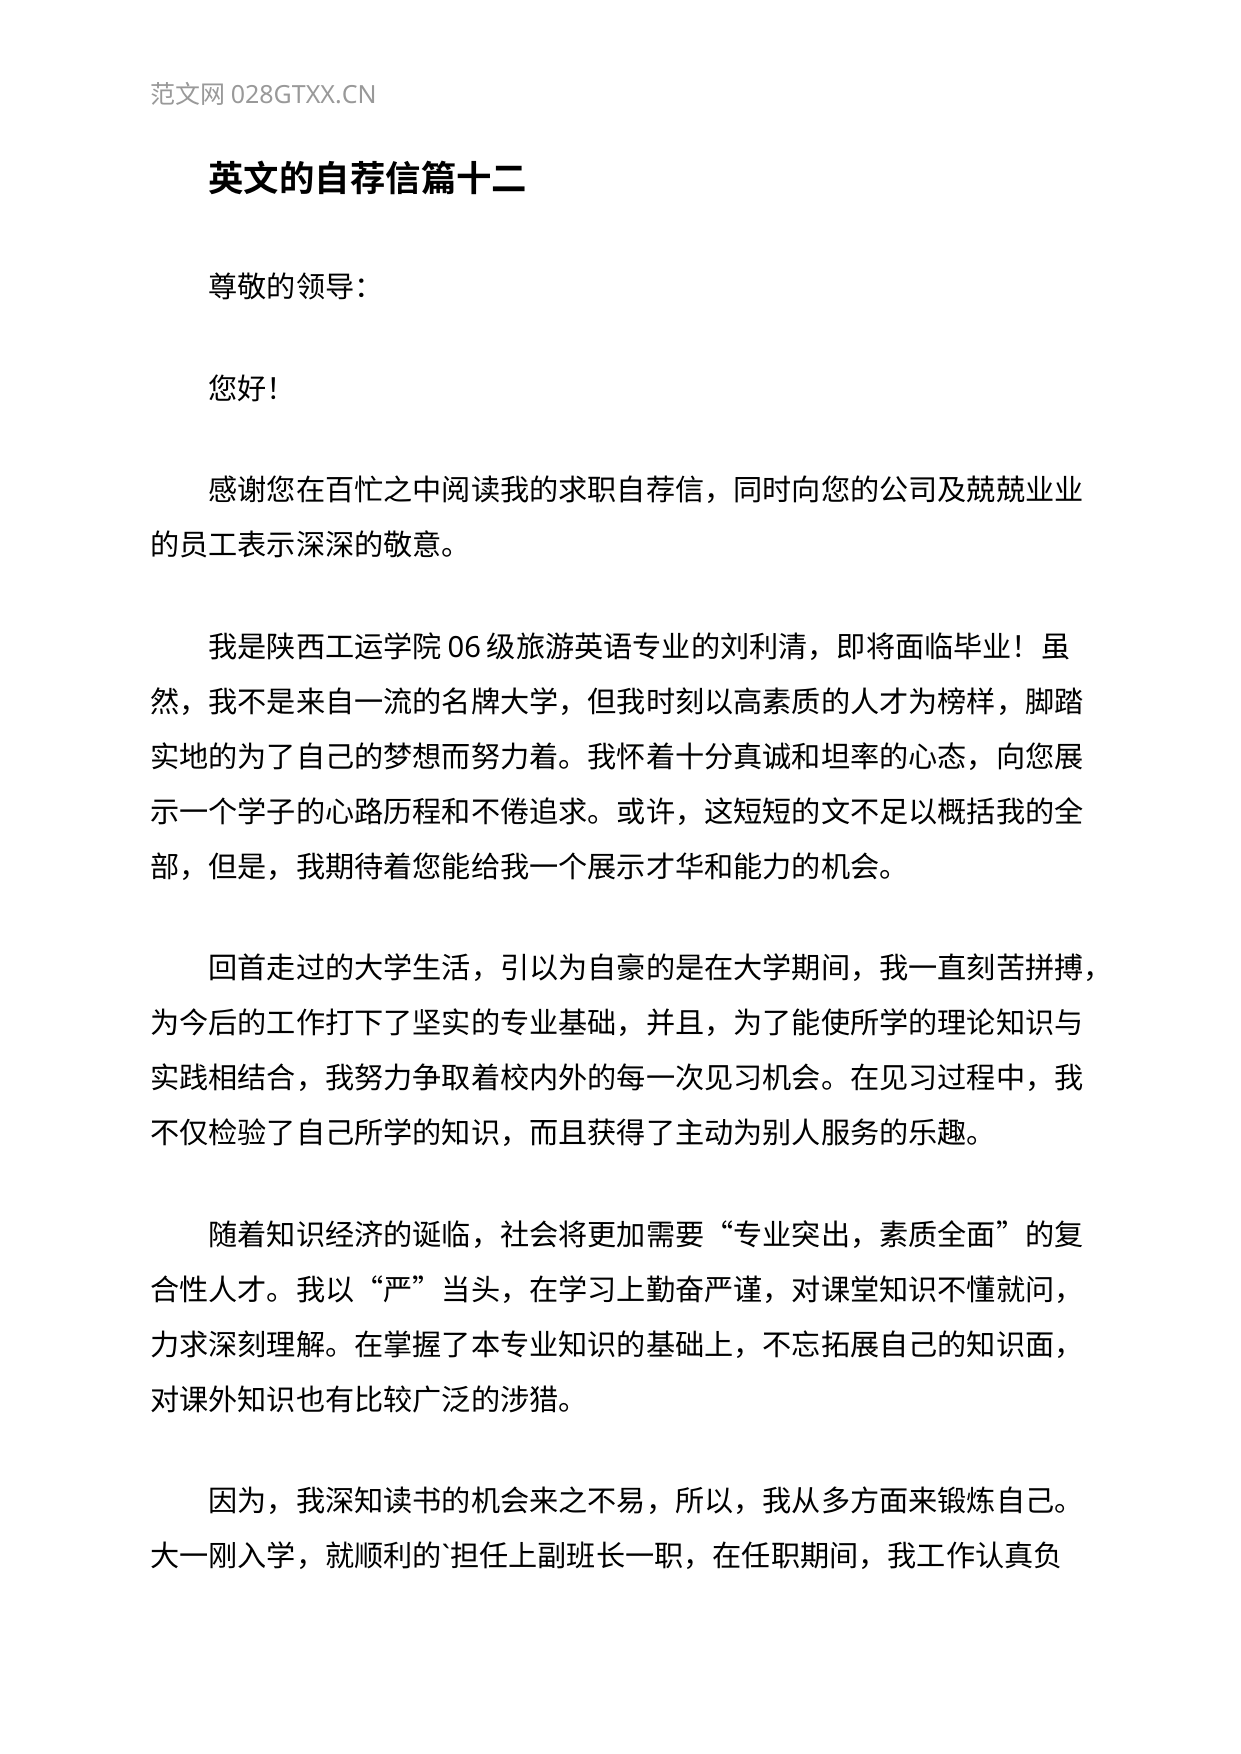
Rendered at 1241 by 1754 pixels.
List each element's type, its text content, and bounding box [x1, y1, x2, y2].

text 英文的自荐信篇十二 [150, 150, 1090, 201]
text 尊敬的领导： [150, 263, 1090, 306]
text 我是陕西工运学院06级旅游英语专业的刘利清，即将面临毕业！虽然，我不是来自一流的名牌大学，但我时刻以高素质的人才为榜样，脚踏实地的为了自己的梦想而努力着。我怀着十分真诚和坦率的心态，向您展示一个学子的心路历程和不倦追求。或许，这短短的文不足以概括我的全部，但是，我期待着您能给我一个展示才华和能力的机会。 [150, 624, 1090, 886]
text 回首走过的大学生活，引以为自豪的是在大学期间，我一直刻苦拼搏，为今后的工作打下了坚实的专业基础，并且，为了能使所学的理论知识与实践相结合，我努力争取着校内外的每一次见习机会。在见习过程中，我不仅检验了自己所学的知识，而且获得了主动为别人服务的乐趣。 [150, 945, 1090, 1152]
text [150, 1478, 1090, 1575]
text 感谢您在百忙之中阅读我的求职自荐信，同时向您的公司及兢兢业业的员工表示深深的敬意。 [150, 467, 1090, 564]
text 您好！ [150, 365, 1090, 407]
text 随着知识经济的诞临，社会将更加需要“专业突出，素质全面”的复合性人才。我以“严”当头，在学习上勤奋严谨，对课堂知识不懂就问，力求深刻理解。在掌握了本专业知识的基础上，不忘拓展自己的知识面，对课外知识也有比较广泛的涉猎。 [150, 1212, 1090, 1418]
